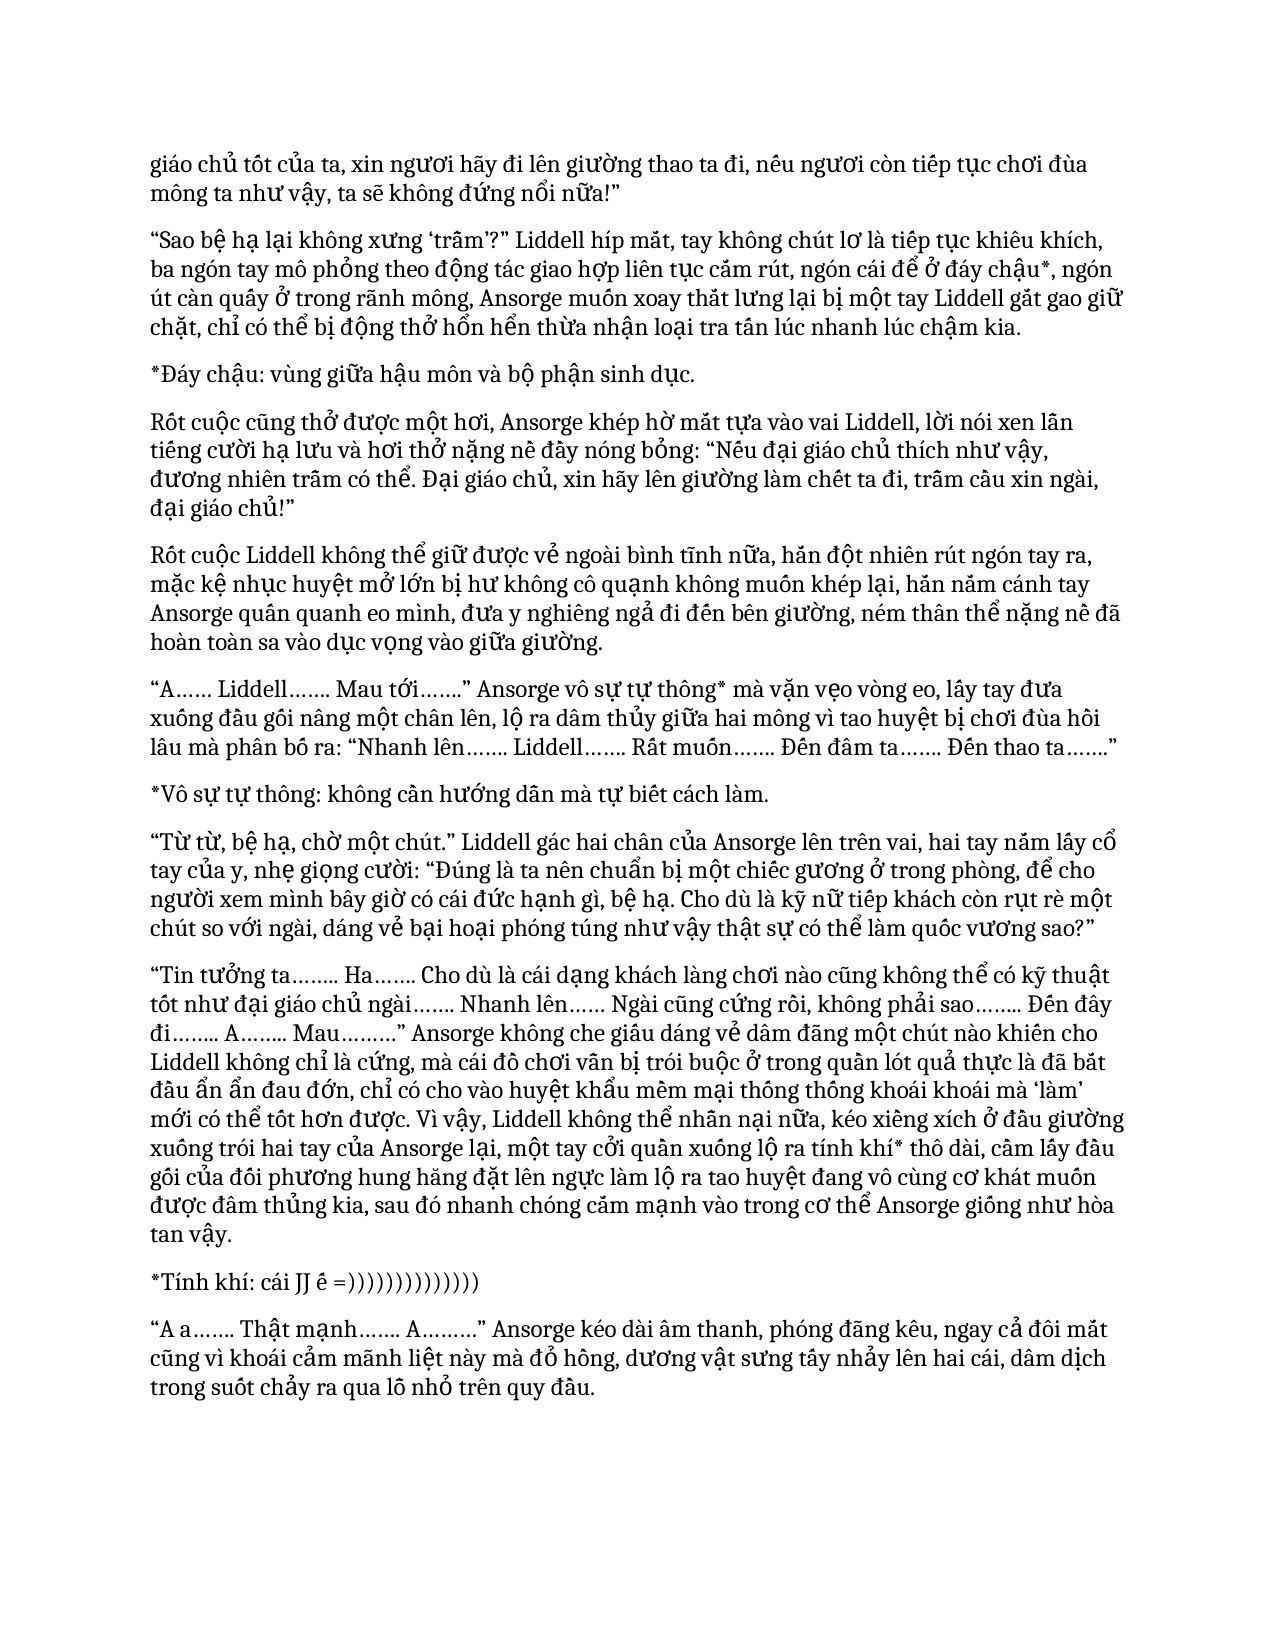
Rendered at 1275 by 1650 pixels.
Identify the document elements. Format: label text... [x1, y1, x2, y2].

text *Vô sự tự thông: không cần hướng dẫn mà tự biết cách làm. [150, 780, 1125, 809]
text *Tính khí: cái JJ ế =)))))))))))))) [150, 1267, 1125, 1296]
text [150, 150, 1125, 207]
text “Tin tưởng ta…….. Ha……. Cho dù là cái dạng khách làng chơi nào cũng không thể có kỹ thuật tốt như đại giáo chủ ngài……. Nhanh lên…… Ngài cũng cứng rồi, không phải sao…….. Đến đây đi…….. A…….. Mau………” Ansorge không che giấu dáng vẻ dâm đãng một chút nào khiến cho Liddell không chỉ là cứng, mà cái đồ chơi vẫn bị trói buộc ở trong quần lót quả thực là đã bắt đầu ẩn ẩn đau đớn, chỉ có cho vào huyệt khẩu mềm mại thống thống khoái khoái mà ‘làm’ mới có thể tốt hơn được. Vì vậy, Liddell không thể nhẫn nại nữa, kéo xiềng xích ở đầu giường xuống trói hai tay của Ansorge lại, một tay cởi quần xuống lộ ra tính khí* thô dài, cầm lấy đầu gối của đối phương hung hăng đặt lên ngực làm lộ ra tao huyệt đang vô cùng cơ khát muốn được đâm thủng kia, sau đó nhanh chóng cắm mạnh vào trong cơ thể Ansorge giống như hòa tan vậy. [150, 961, 1125, 1249]
text “A…… Liddell……. Mau tới…….” Ansorge vô sự tự thông* mà vặn vẹo vòng eo, lấy tay đưa xuống đầu gối nâng một chân lên, lộ ra dâm thủy giữa hai mông vì tao huyệt bị chơi đùa hồi lâu mà phân bố ra: “Nhanh lên……. Liddell……. Rất muốn……. Đến đâm ta……. Đến thao ta…….” [150, 675, 1125, 761]
text Rốt cuộc Liddell không thể giữ được vẻ ngoài bình tĩnh nữa, hắn đột nhiên rút ngón tay ra, mặc kệ nhục huyệt mở lớn bị hư không cô quạnh không muốn khép lại, hắn nắm cánh tay Ansorge quấn quanh eo mình, đưa y nghiêng ngả đi đến bên giường, ném thân thể nặng nề đã hoàn toàn sa vào dục vọng vào giữa giường. [150, 541, 1125, 656]
text “Sao bệ hạ lại không xưng ‘trẫm’?” Liddell híp mắt, tay không chút lơ là tiếp tục khiêu khích, ba ngón tay mô phỏng theo động tác giao hợp liên tục cắm rút, ngón cái để ở đáy chậu*, ngón út càn quấy ở trong rãnh mông, Ansorge muốn xoay thắt lưng lại bị một tay Liddell gắt gao giữ chặt, chỉ có thể bị động thở hổn hển thừa nhận loại tra tấn lúc nhanh lúc chậm kia. [150, 226, 1125, 341]
text “Từ từ, bệ hạ, chờ một chút.” Liddell gác hai chân của Ansorge lên trên vai, hai tay nắm lấy cổ tay của y, nhẹ giọng cười: “Đúng là ta nên chuẩn bị một chiếc gương ở trong phòng, để cho người xem mình bây giờ có cái đức hạnh gì, bệ hạ. Cho dù là kỹ nữ tiếp khách còn rụt rè một chút so với ngài, dáng vẻ bại hoại phóng túng như vậy thật sự có thể làm quốc vương sao?” [150, 827, 1125, 942]
text Rốt cuộc cũng thở được một hơi, Ansorge khép hờ mắt tựa vào vai Liddell, lời nói xen lẫn tiếng cười hạ lưu và hơi thở nặng nề đầy nóng bỏng: “Nếu đại giáo chủ thích như vậy, đương nhiên trẫm có thể. Đại giáo chủ, xin hãy lên giường làm chết ta đi, trẫm cầu xin ngài, đại giáo chủ!” [150, 407, 1125, 522]
text “A a……. Thật mạnh……. A………” Ansorge kéo dài âm thanh, phóng đãng kêu, ngay cả đôi mắt cũng vì khoái cảm mãnh liệt này mà đỏ hồng, dương vật sưng tấy nhảy lên hai cái, dâm dịch trong suốt chảy ra qua lỗ nhỏ trên quy đầu. [150, 1315, 1125, 1401]
text *Đáy chậu: vùng giữa hậu môn và bộ phận sinh dục. [150, 360, 1125, 389]
